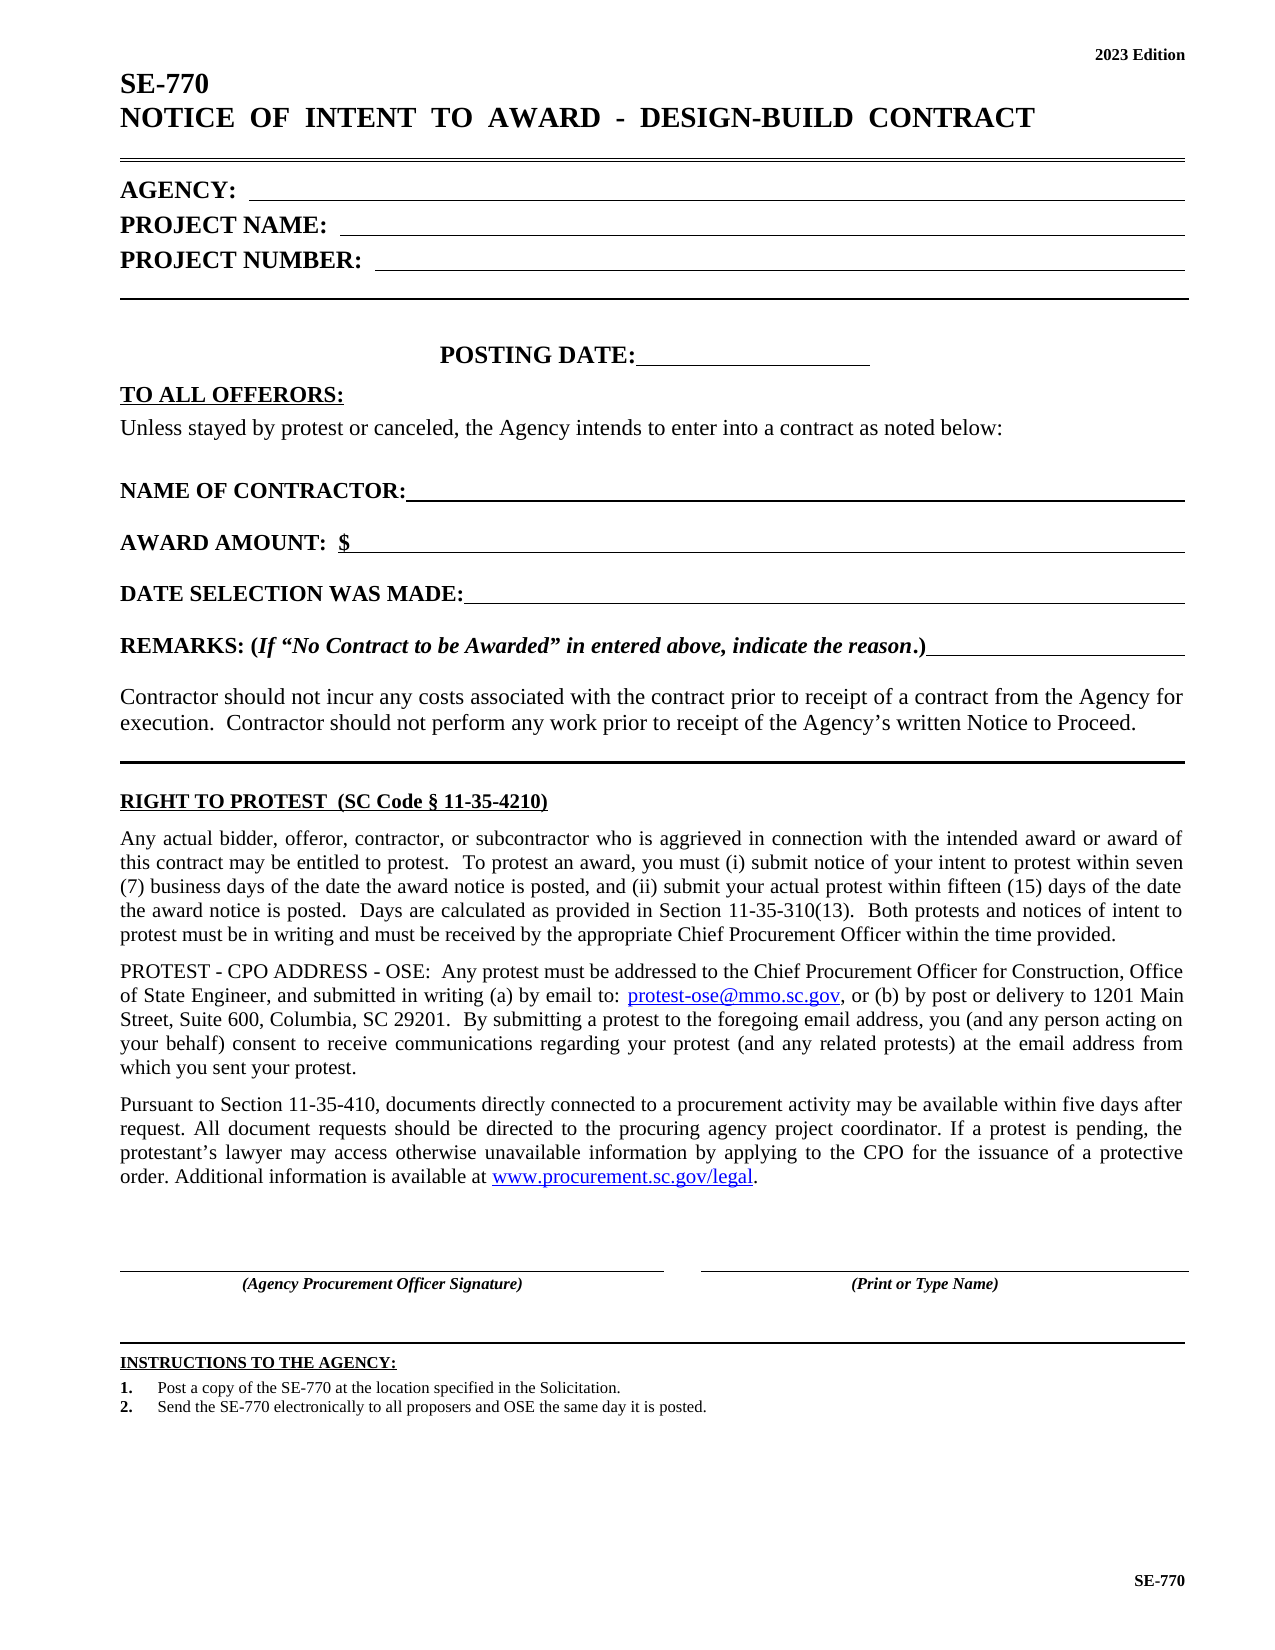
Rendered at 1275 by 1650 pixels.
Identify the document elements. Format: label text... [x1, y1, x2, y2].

text Unless stayed by protest or canceled, the Agency intends to enter into a contract as noted below: [120, 414, 1185, 440]
text AWARD AMOUNT: $ [120, 529, 1185, 555]
text NOTICE OF INTENT TO AWARD - DESIGN-BUILD CONTRACT [120, 100, 1185, 134]
text POSTING DATE: [439, 340, 1185, 369]
text PROTEST - CPO ADDRESS - OSE: Any protest must be addressed to the Chief Procurement Officer for Construction, Office of State Engineer, and submitted in writing (a) by email to: protest-ose@mmo.sc.gov, or (b) by post or delivery to 1201 Main Street, Suite 600, Columbia, SC 29201. By submitting a protest to the foregoing email address, you (and any person acting on your behalf) consent to receive communications regarding your protest (and any related protests) at the email address from which you sent your protest. [120, 959, 1185, 1079]
text TO ALL OFFERORS: [120, 381, 1185, 407]
text SE-770 [120, 67, 1185, 100]
text DATE SELECTION WAS MADE: [120, 580, 1185, 607]
text PROJECT NAME: [120, 210, 1185, 239]
text Pursuant to Section 11-35-410, documents directly connected to a procurement activity may be available within five days after request. All document requests should be directed to the procuring agency project coordinator. If a protest is pending, the protestant’s lawyer may access otherwise unavailable information by applying to the CPO for the issuance of a protective order. Additional information is available at www.procurement.sc.gov/legal. [120, 1092, 1185, 1188]
text (Agency Procurement Officer Signature) (Print or Type Name) [242, 1273, 1185, 1293]
list Send the SE-770 electronically to all proposers and OSE the same day it is posted. [120, 1397, 1185, 1416]
text REMARKS: (If “No Contract to be Awarded” in entered above, indicate the reason.) [120, 632, 1185, 658]
text RIGHT TO PROTEST (SC Code § 11-35-4210) [120, 789, 1185, 813]
text NAME OF CONTRACTOR: [120, 478, 1185, 504]
text INSTRUCTIONS TO THE AGENCY: [120, 1353, 1185, 1372]
text PROJECT NUMBER: [120, 245, 1185, 274]
text Any actual bidder, offeror, contractor, or subcontractor who is aggrieved in connection with the intended award or award of this contract may be entitled to protest. To protest an award, you must (i) submit notice of your intent to protest within seven (7) business days of the date the award notice is posted, and (ii) submit your actual protest within fifteen (15) days of the date the award notice is posted. Days are calculated as provided in Section 11-35-310(13). Both protests and notices of intent to protest must be in writing and must be received by the appropriate Chief Procurement Officer within the time provided. [120, 826, 1185, 946]
text AGENCY: [120, 175, 1185, 204]
text Contractor should not incur any costs associated with the contract prior to receipt of a contract from the Agency for execution. Contractor should not perform any work prior to receipt of the Agency’s written Notice to Proceed. [120, 683, 1185, 736]
list Post a copy of the SE-770 at the location specified in the Solicitation. [120, 1378, 1185, 1397]
